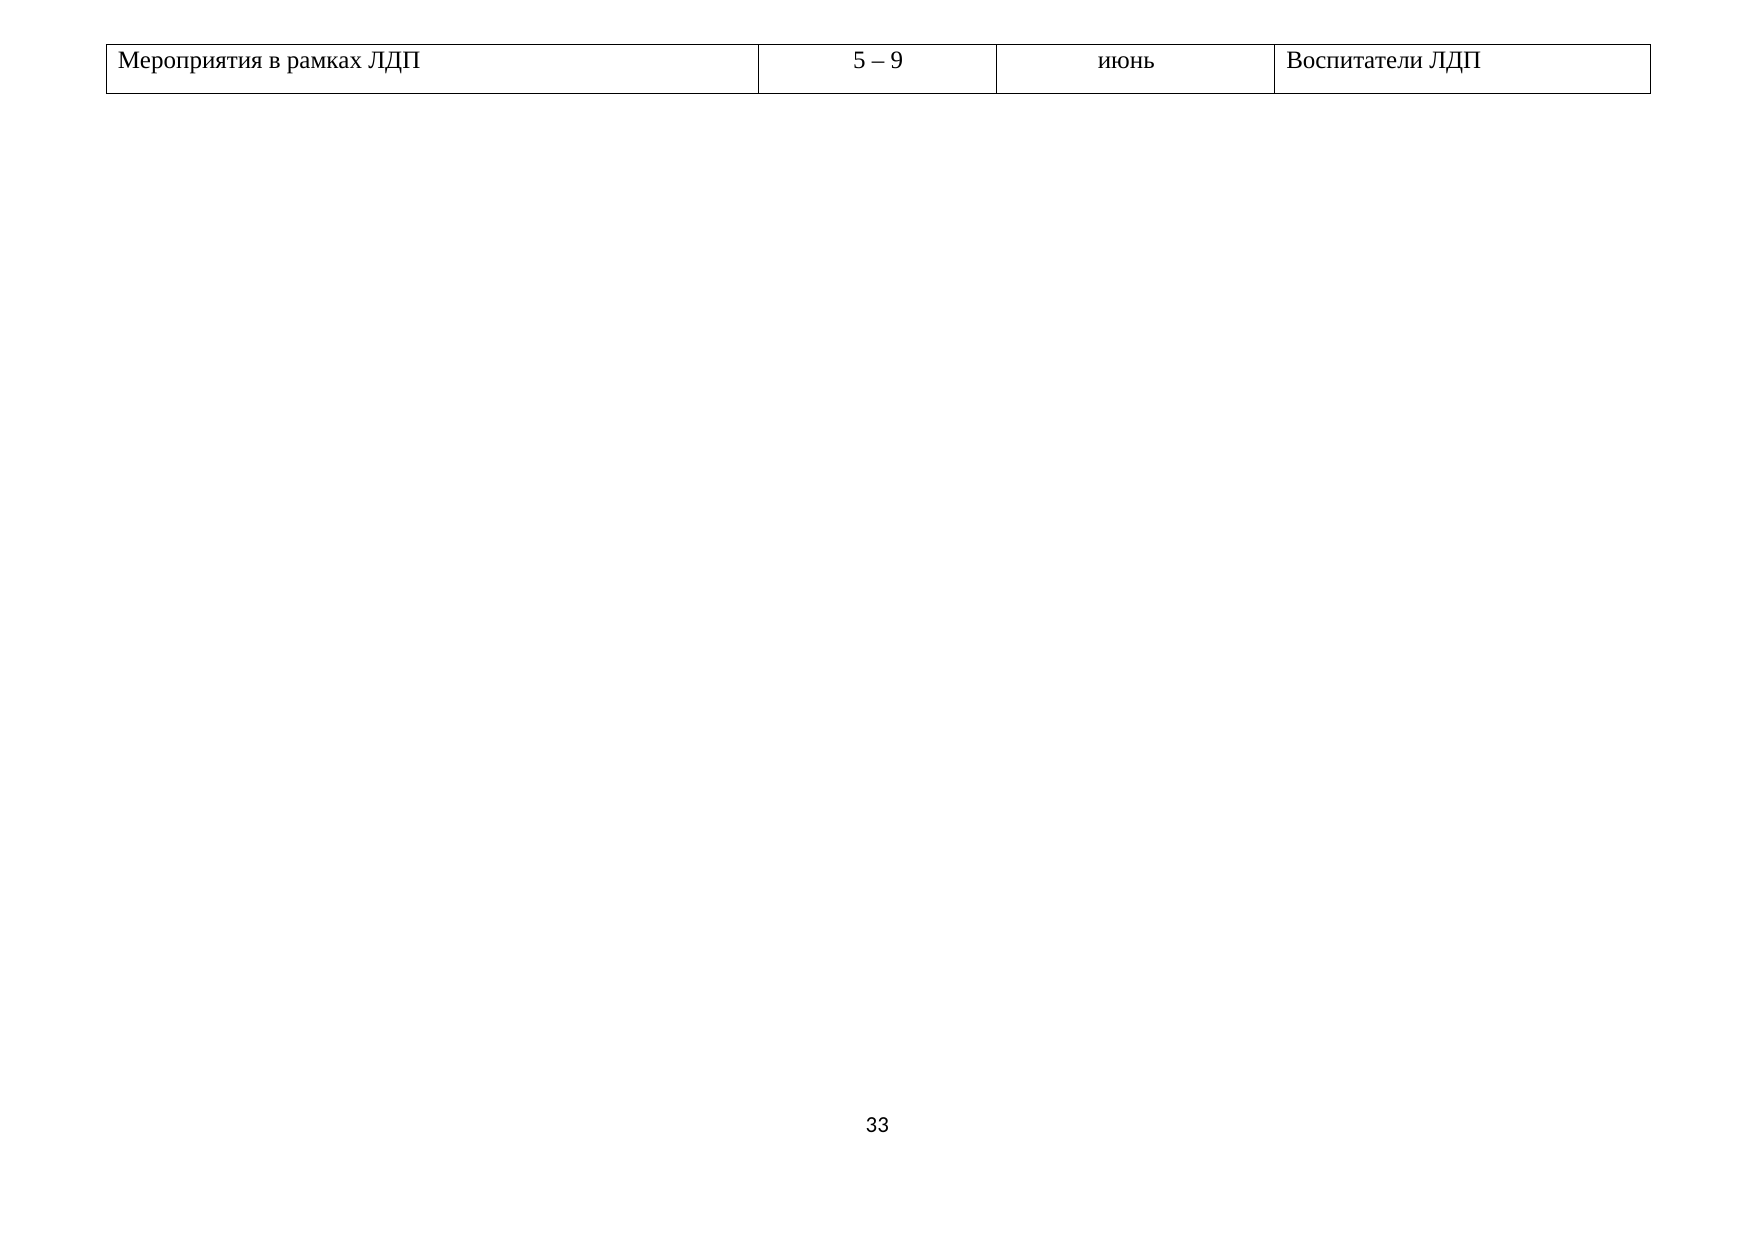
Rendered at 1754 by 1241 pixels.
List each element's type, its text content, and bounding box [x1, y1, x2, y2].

table_cell Мероприятия в рамках ЛДП [107, 45, 758, 93]
table_cell 5 – 9 [759, 45, 996, 93]
table_cell июнь [997, 45, 1274, 93]
table_cell Воспитатели ЛДП [1275, 45, 1650, 93]
